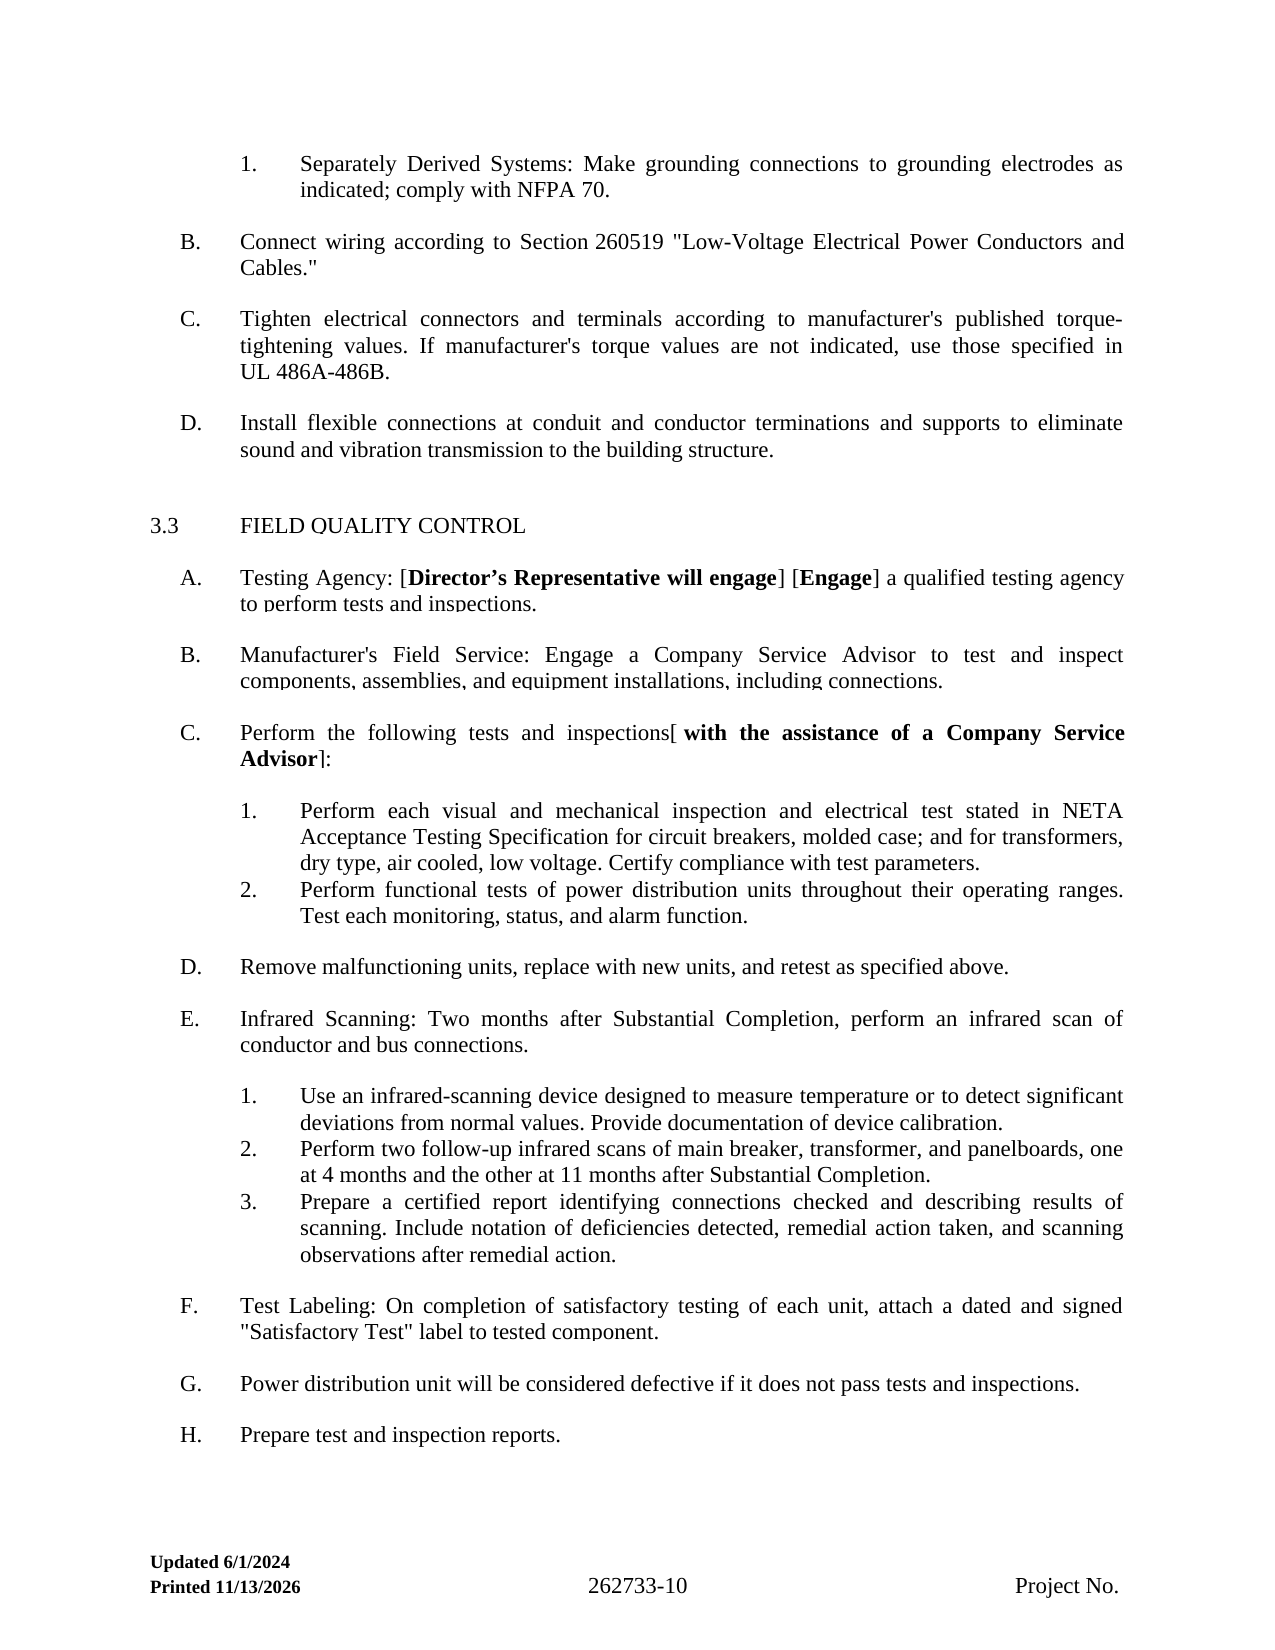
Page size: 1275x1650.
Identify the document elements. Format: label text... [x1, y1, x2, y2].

text Connect wiring according to Section 260519 "Low-Voltage Electrical Power Conductors and Cables." [180, 228, 1125, 280]
text Remove malfunctioning units, replace with new units, and retest as specified above. [180, 953, 1125, 980]
text Prepare a certified report identifying connections checked and describing results of scanning. Include notation of deficiencies detected, remedial action taken, and scanning observations after remedial action. [240, 1188, 1125, 1267]
text Perform the following tests and inspections[ with the assistance of a Company Service Advisor]: [180, 719, 1125, 768]
text Power distribution unit will be considered defective if it does not pass tests and inspections. [180, 1370, 1125, 1396]
text Test Labeling: On completion of satisfactory testing of each unit, attach a dated and signed "Satisfactory Test" label to tested component. [180, 1292, 1125, 1341]
text Separately Derived Systems: Make grounding connections to grounding electrodes as indicated; comply with NFPA 70. [240, 150, 1125, 203]
text Perform each visual and mechanical inspection and electrical test stated in NETA Acceptance Testing Specification for circuit breakers, molded case; and for transformers, dry type, air cooled, low voltage. Certify compliance with test parameters. [240, 797, 1125, 876]
text Infrared Scanning: Two months after Substantial Completion, perform an infrared scan of conductor and bus connections. [180, 1005, 1125, 1057]
text Install flexible connections at conduit and conductor terminations and supports to eliminate sound and vibration transmission to the building structure. [180, 409, 1125, 462]
text Use an infrared-scanning device designed to measure temperature or to detect significant deviations from normal values. Provide documentation of device calibration. [240, 1082, 1125, 1135]
text Testing Agency: [Director’s Representative will engage] [Engage] a qualified testing agency to perform tests and inspections. [180, 563, 1125, 612]
text Tighten electrical connectors and terminals according to manufacturer's published torque-tightening values. If manufacturer's torque values are not indicated, use those specified in UL 486A-486B. [180, 305, 1125, 384]
text Prepare test and inspection reports. [180, 1421, 1125, 1447]
text Perform functional tests of power distribution units throughout their operating ranges. Test each monitoring, status, and alarm function. [240, 876, 1125, 928]
text FIELD QUALITY CONTROL [150, 512, 1125, 534]
text Perform two follow-up infrared scans of main breaker, transformer, and panelboards, one at 4 months and the other at 11 months after Substantial Completion. [240, 1135, 1125, 1188]
text Manufacturer's Field Service: Engage a Company Service Advisor to test and inspect components, assemblies, and equipment installations, including connections. [180, 641, 1125, 690]
